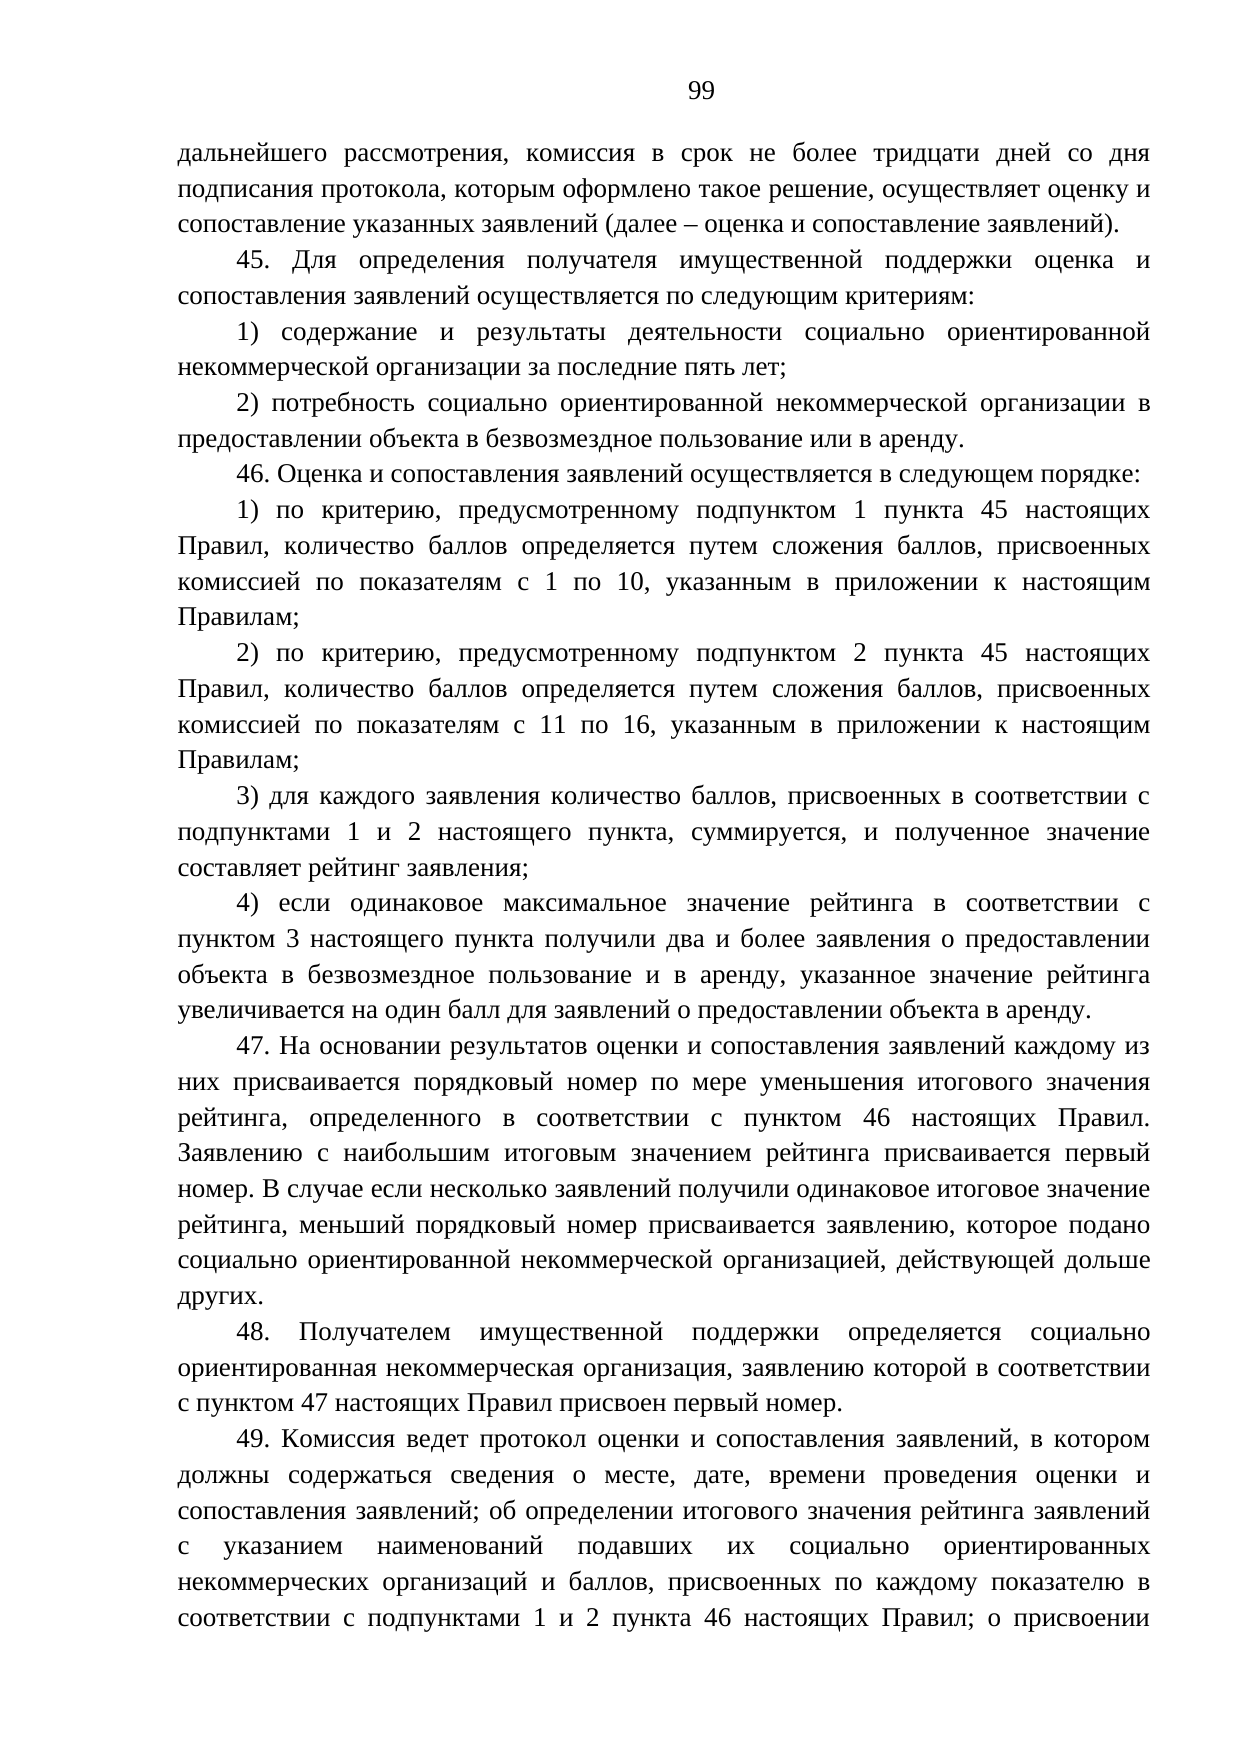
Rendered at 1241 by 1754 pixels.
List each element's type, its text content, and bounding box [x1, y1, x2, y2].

text 47. На основании результатов оценки и сопоставления заявлений каждому из них присваивается порядковый номер по мере уменьшения итогового значения рейтинга, определенного в соответствии с пунктом 46 настоящих Правил. Заявлению с наибольшим итоговым значением рейтинга присваивается первый номер. В случае если несколько заявлений получили одинаковое итоговое значение рейтинга, меньший порядковый номер присваивается заявлению, которое подано социально ориентированной некоммерческой организацией, действующей дольше других. [177, 1029, 1152, 1311]
text 3) для каждого заявления количество баллов, присвоенных в соответствии с подпунктами 1 и 2 настоящего пункта, суммируется, и полученное значение составляет рейтинг заявления; [177, 779, 1152, 882]
text 2) потребность социально ориентированной некоммерческой организации в предоставлении объекта в безвозмездное пользование или в аренду. [177, 386, 1152, 453]
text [177, 1422, 1152, 1632]
text 4) если одинаковое максимальное значение рейтинга в соответствии с пунктом 3 настоящего пункта получили два и более заявления о предоставлении объекта в безвозмездное пользование и в аренду, указанное значение рейтинга увеличивается на один балл для заявлений о предоставлении объекта в аренду. [177, 886, 1152, 1025]
text 46. Оценка и сопоставления заявлений осуществляется в следующем порядке: [177, 458, 1152, 489]
text 48. Получателем имущественной поддержки определяется социально ориентированная некоммерческая организация, заявлению которой в соответствии с пунктом 47 настоящих Правил присвоен первый номер. [177, 1315, 1152, 1418]
text 45. Для определения получателя имущественной поддержки оценка и сопоставления заявлений осуществляется по следующим критериям: [177, 243, 1152, 310]
text 1) по критерию, предусмотренному подпунктом 1 пункта 45 настоящих Правил, количество баллов определяется путем сложения баллов, присвоенных комиссией по показателям с 1 по 10, указанным в приложении к настоящим Правилам; [177, 493, 1152, 632]
text 2) по критерию, предусмотренному подпунктом 2 пункта 45 настоящих Правил, количество баллов определяется путем сложения баллов, присвоенных комиссией по показателям с 11 по 16, указанным в приложении к настоящим Правилам; [177, 636, 1152, 774]
text 1) содержание и результаты деятельности социально ориентированной некоммерческой организации за последние пять лет; [177, 315, 1152, 382]
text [177, 136, 1152, 239]
